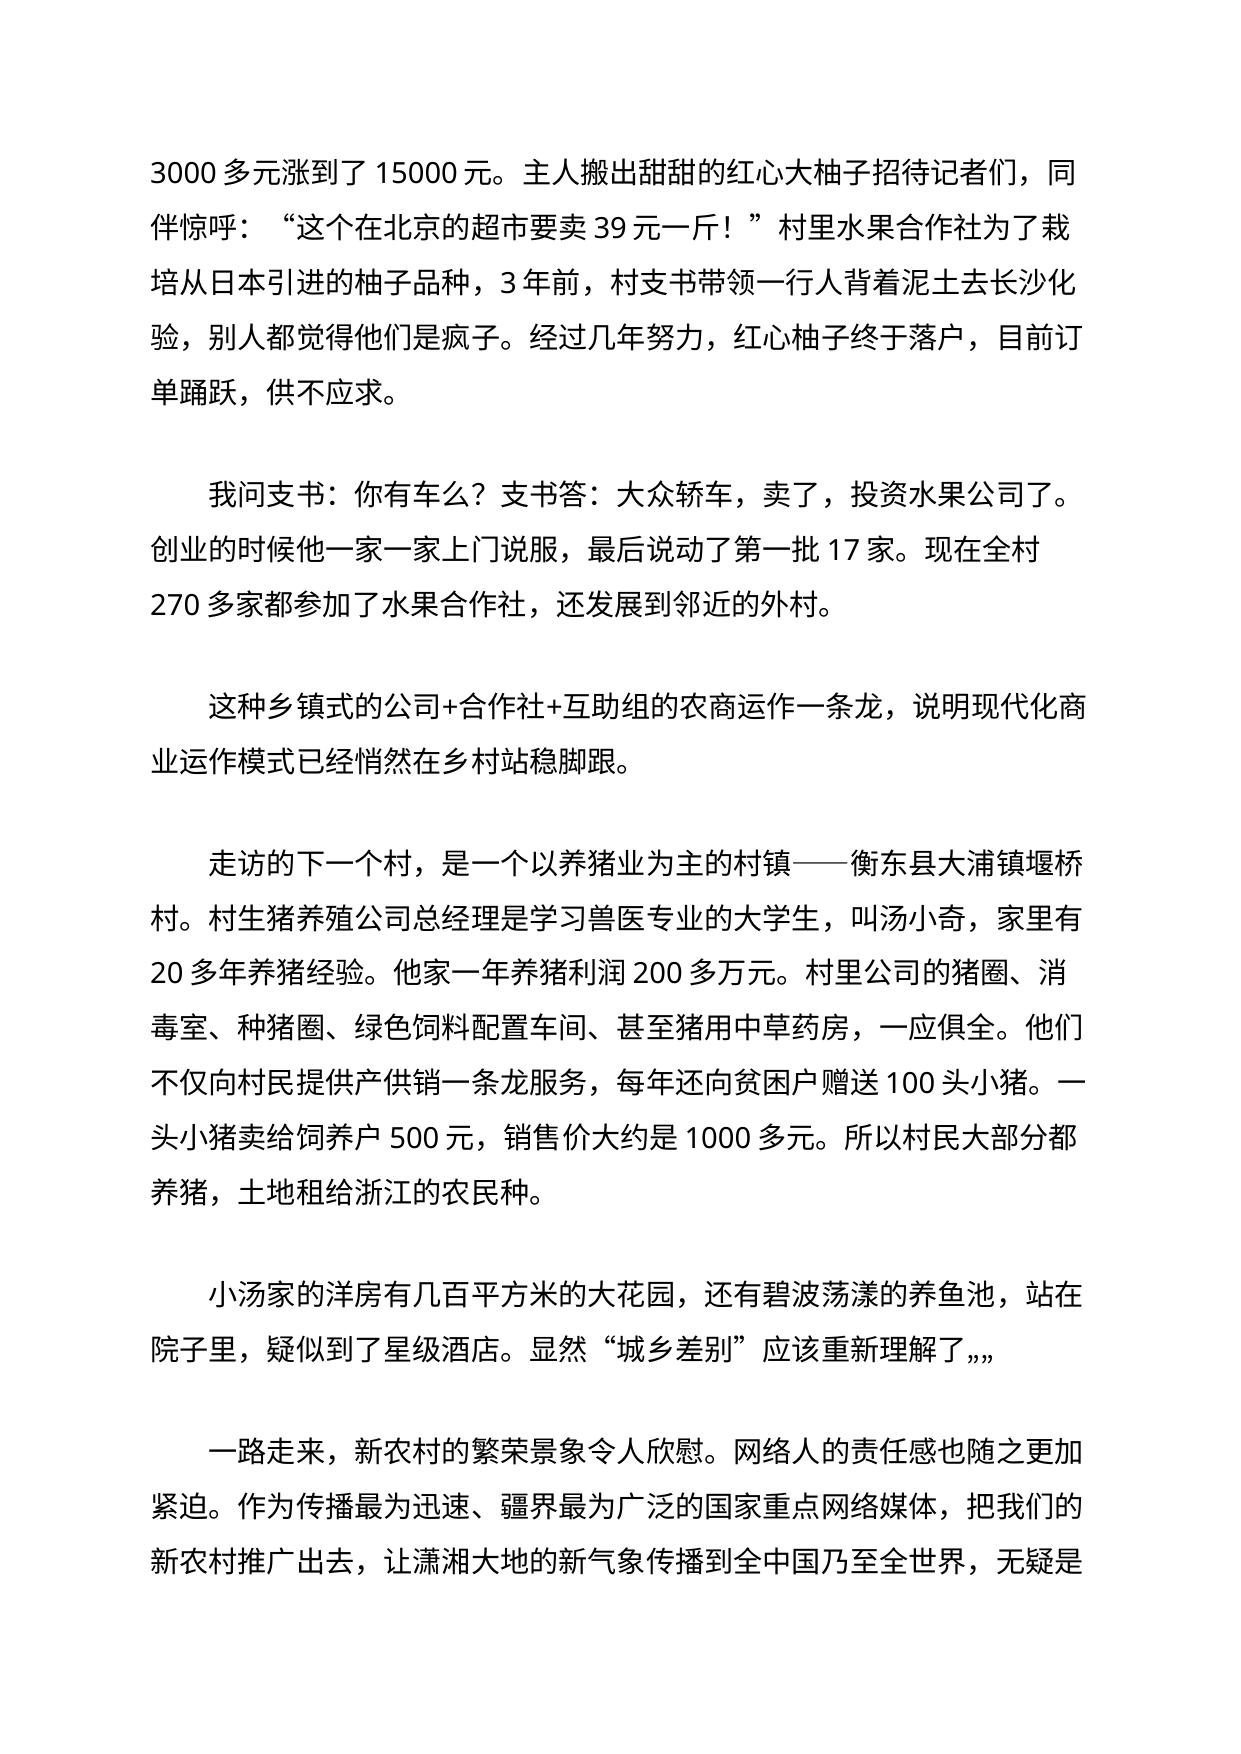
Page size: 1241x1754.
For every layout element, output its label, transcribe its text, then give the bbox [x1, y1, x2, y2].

text 小汤家的洋房有几百平方米的大花园，还有碧波荡漾的养鱼池，站在院子里，疑似到了星级酒店。显然“城乡差别”应该重新理解了„„ [150, 1272, 1090, 1369]
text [150, 1428, 1090, 1581]
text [150, 150, 1090, 412]
text 这种乡镇式的公司+合作社+互助组的农商运作一条龙，说明现代化商业运作模式已经悄然在乡村站稳脚跟。 [150, 683, 1090, 781]
text 我问支书：你有车么？支书答：大众轿车，卖了，投资水果公司了。创业的时候他一家一家上门说服，最后说动了第一批17家。现在全村270多家都参加了水果合作社，还发展到邻近的外村。 [150, 472, 1090, 624]
text 走访的下一个村，是一个以养猪业为主的村镇——衡东县大浦镇堰桥村。村生猪养殖公司总经理是学习兽医专业的大学生，叫汤小奇，家里有20多年养猪经验。他家一年养猪利润200多万元。村里公司的猪圈、消毒室、种猪圈、绿色饲料配置车间、甚至猪用中草药房，一应俱全。他们不仅向村民提供产供销一条龙服务，每年还向贫困户赠送100头小猪。一头小猪卖给饲养户500元，销售价大约是1000多元。所以村民大部分都养猪，土地租给浙江的农民种。 [150, 840, 1090, 1212]
